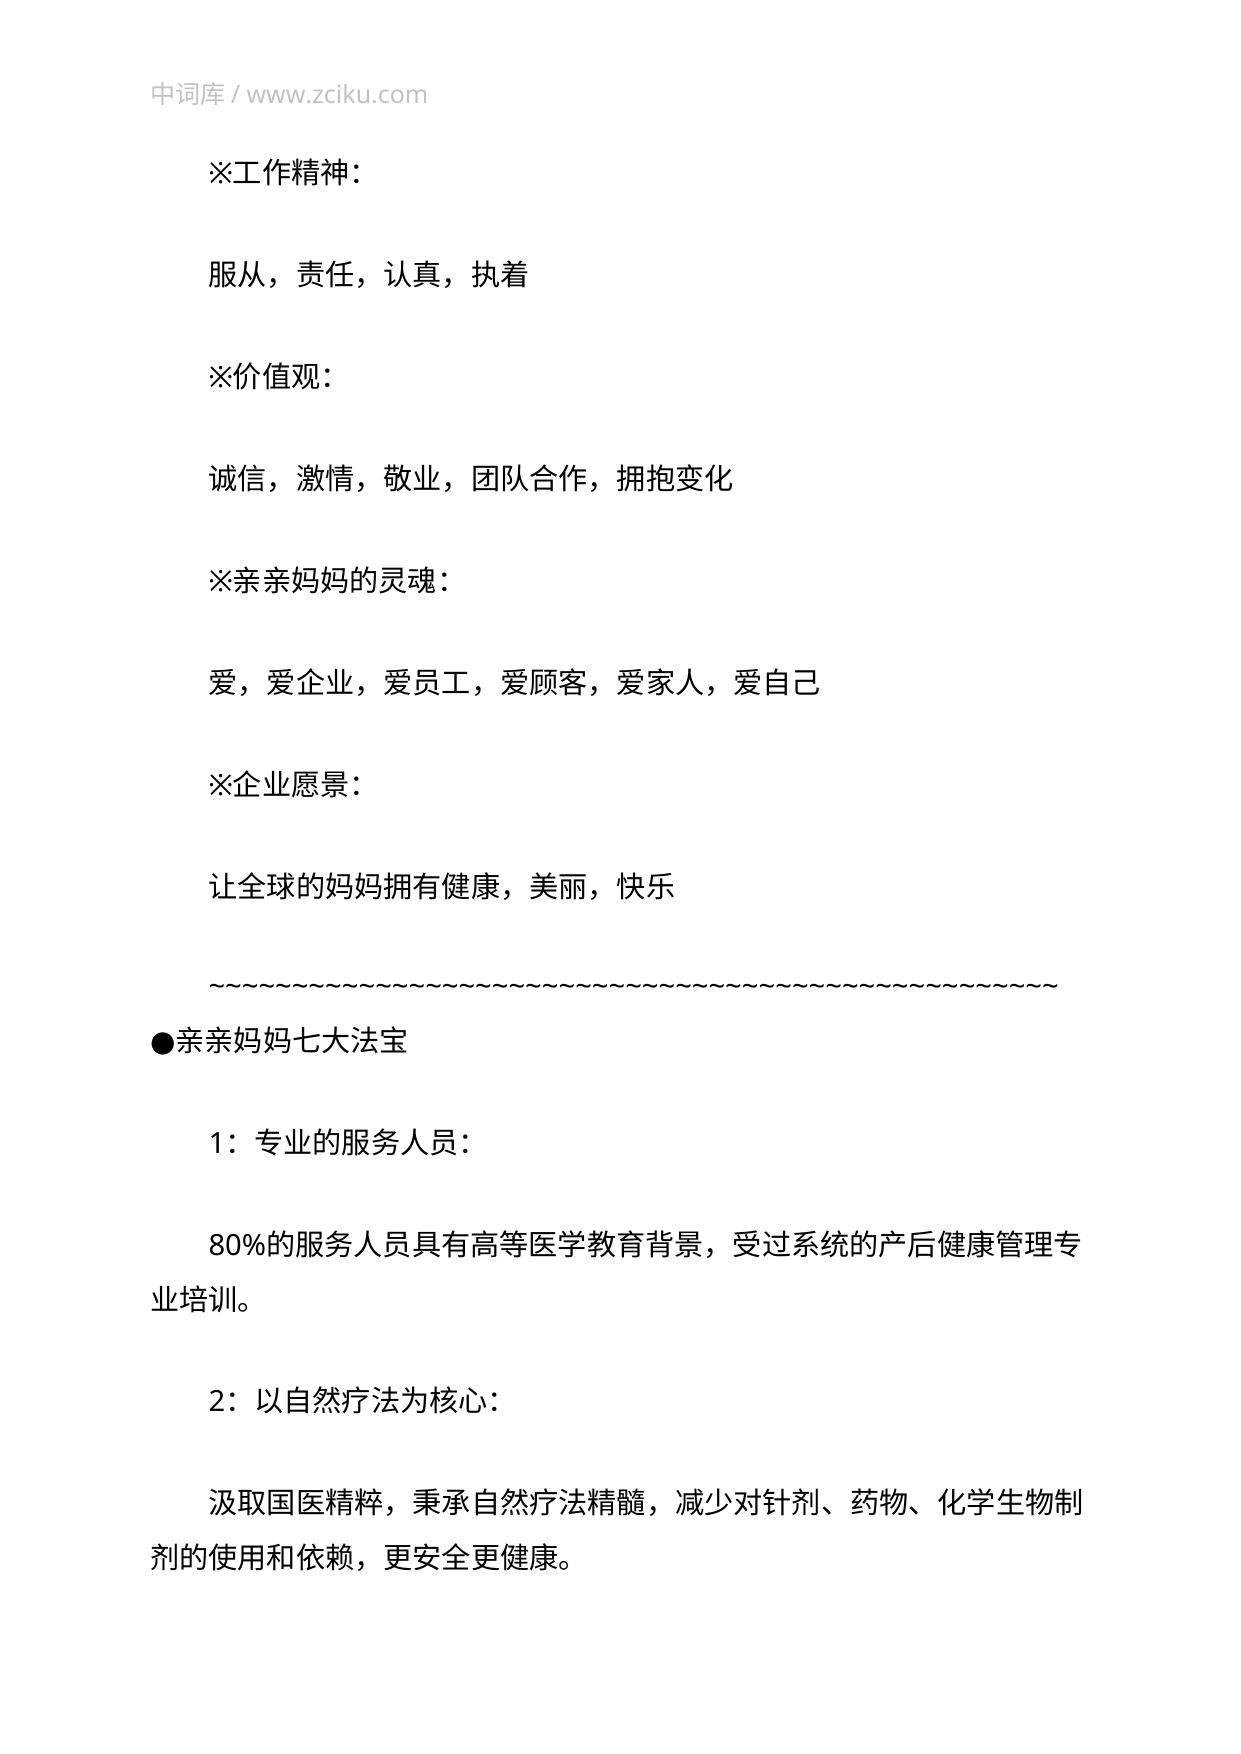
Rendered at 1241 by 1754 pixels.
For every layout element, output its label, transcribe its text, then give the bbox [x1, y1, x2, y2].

text ※工作精神： [150, 150, 1090, 192]
text 1：专业的服务人员： [150, 1119, 1090, 1162]
text 诚信，激情，敬业，团队合作，拥抱变化 [150, 456, 1090, 498]
text 让全球的妈妈拥有健康，美丽，快乐 [150, 863, 1090, 906]
text ~~~~~~~~~~~~~~~~~~~~~~~~~~~~~~~~~~~~~~~~~~~~~~~~~~~ ●亲亲妈妈七大法宝 [150, 965, 1090, 1060]
text 爱，爱企业，爱员工，爱顾客，爱家人，爱自己 [150, 659, 1090, 702]
text ※价值观： [150, 354, 1090, 396]
text ※亲亲妈妈的灵魂： [150, 557, 1090, 600]
text 服从，责任，认真，执着 [150, 252, 1090, 294]
text 2：以自然疗法为核心： [150, 1378, 1090, 1420]
text 汲取国医精粹，秉承自然疗法精髓，减少对针剂、药物、化学生物制剂的使用和依赖，更安全更健康。 [150, 1480, 1090, 1577]
text 80%的服务人员具有高等医学教育背景，受过系统的产后健康管理专业培训。 [150, 1221, 1090, 1318]
text ※企业愿景： [150, 761, 1090, 804]
